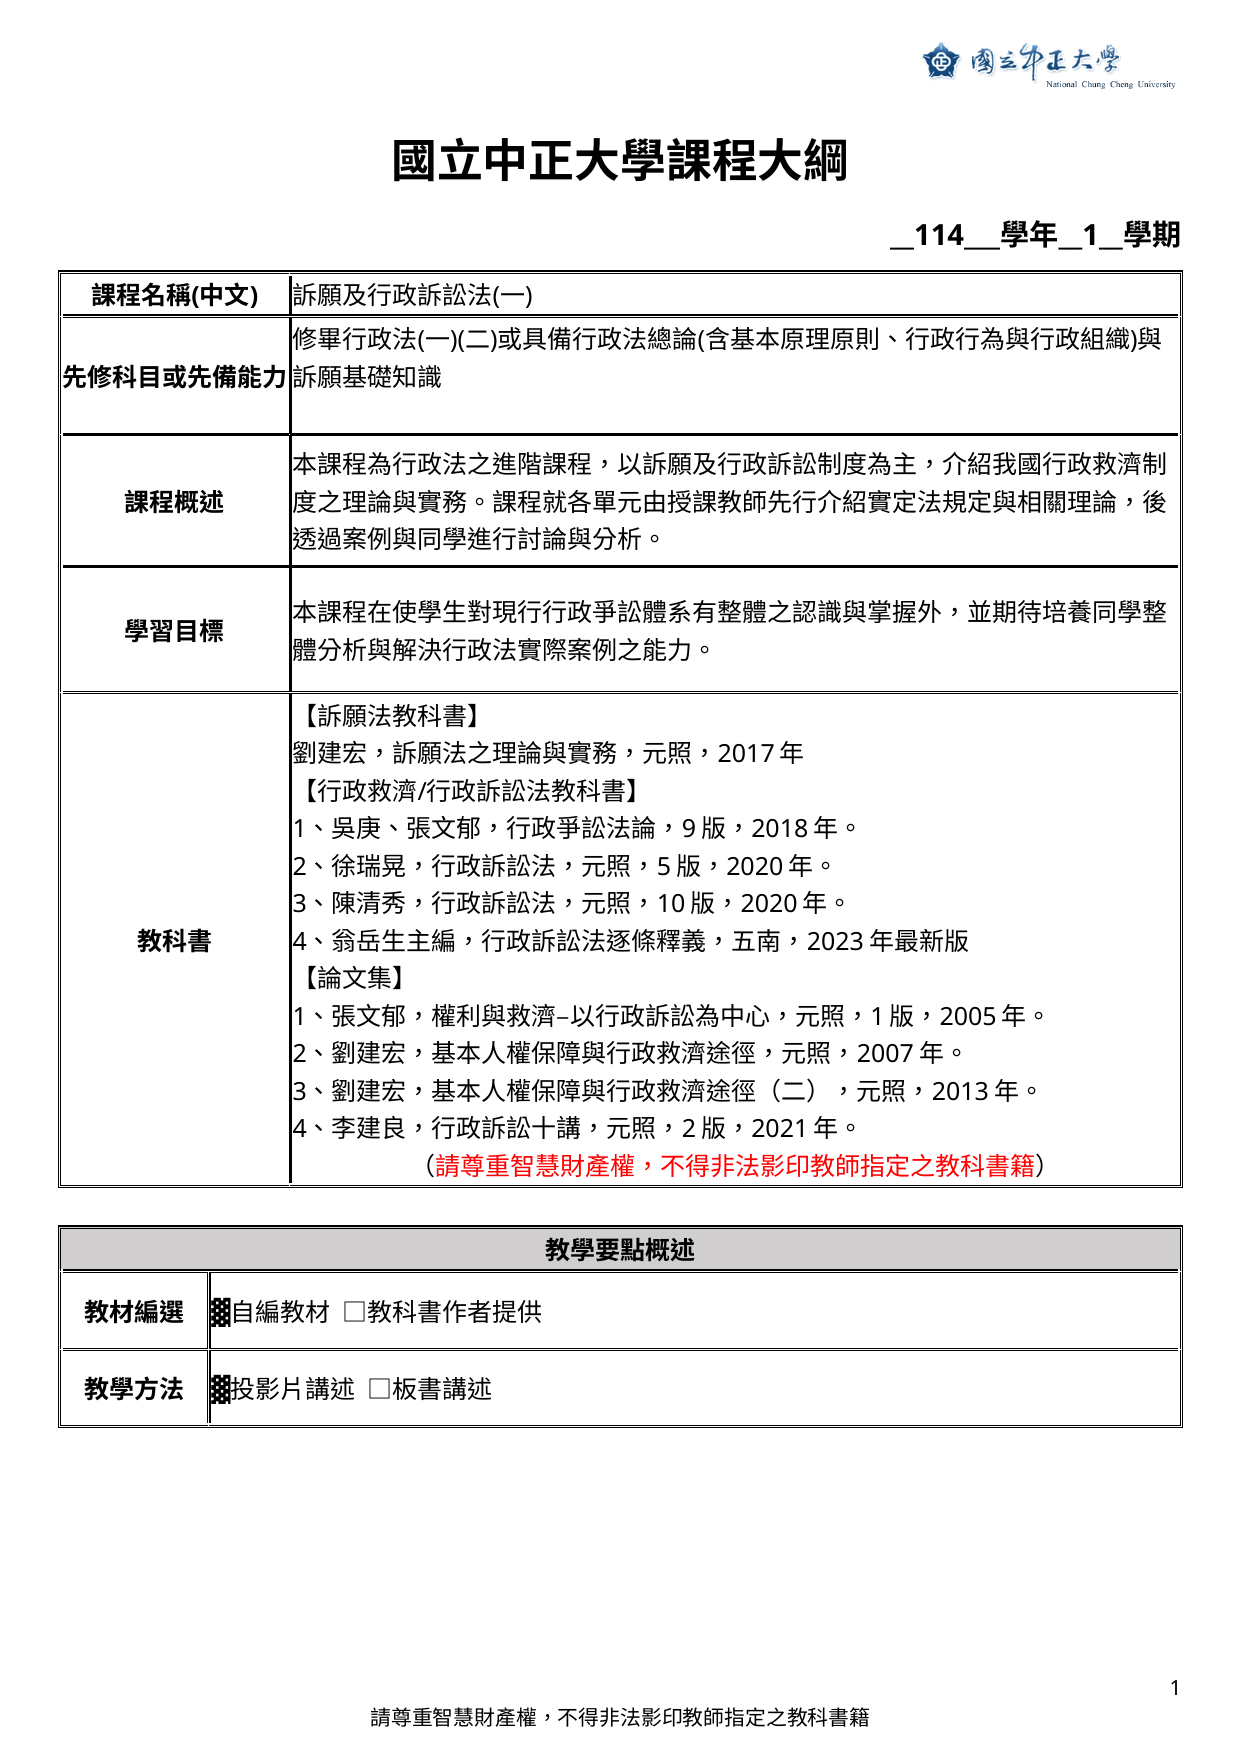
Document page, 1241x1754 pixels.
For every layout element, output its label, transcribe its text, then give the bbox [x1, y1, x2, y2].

picture [914, 30, 1181, 97]
table_cell 【訴願法教科書】 劉建宏，訴願法之理論與實務，元照，2017年 【行政救濟/行政訴訟法教科書】 1、吳庚、張文郁，行政爭訟法論，9版，2018年。 2、徐瑞晃，行政訴訟法，元照，5版，2020年。 3、陳清秀，行政訴訟法，元照，10版，2020年。 4、翁岳生主編，行政訴訟法逐條釋義，五南，2023年最新版 【論文集】 1、張文郁，權利與救濟–以行政訴訟為中心，元照，1版，2005年。 2、劉建宏，基本人權保障與行政救濟途徑，元照，2007年。 3、劉建宏，基本人權保障與行政救濟途徑（二），元照，2013年。 4、李建良，行政訴訟十講，元照，2版，2021年。 （請尊重智慧財產權，不得非法影印教師指定之教科書籍） [290, 691, 1181, 1185]
text 國立中正大學課程大綱 [59, 120, 1181, 195]
table_cell 教科書 [59, 691, 290, 1185]
table_cell 修畢行政法(一)(二)或具備行政法總論(含基本原理原則、行政行為與行政組織)與訴願基礎知識 [292, 314, 1180, 433]
text __114___學年__1__學期 [59, 195, 1181, 270]
table_header 訴願及行政訴訟法(一) [290, 274, 1180, 314]
table_cell 學習目標 [61, 565, 289, 691]
table_cell 課程概述 [59, 433, 289, 565]
table_cell ▓自編教材 □教科書作者提供 [211, 1269, 1180, 1348]
table_header 課程名稱(中文) [61, 272, 290, 314]
table_cell 本課程為行政法之進階課程，以訴願及行政訴訟制度為主，介紹我國行政救濟制度之理論與實務。課程就各單元由授課教師先行介紹實定法規定與相關理論，後透過案例與同學進行討論與分析。 [292, 433, 1181, 565]
table_cell 教學方法 [59, 1348, 209, 1425]
table_cell 先修科目或先備能力 [61, 314, 289, 433]
table_cell 教材編選 [61, 1269, 207, 1348]
table_header 教學要點概述 [61, 1229, 1180, 1269]
table_cell 本課程在使學生對現行行政爭訟體系有整體之認識與掌握外，並期待培養同學整體分析與解決行政法實際案例之能力。 [292, 565, 1180, 691]
table_cell ▓投影片講述 □板書講述 [209, 1348, 1181, 1425]
